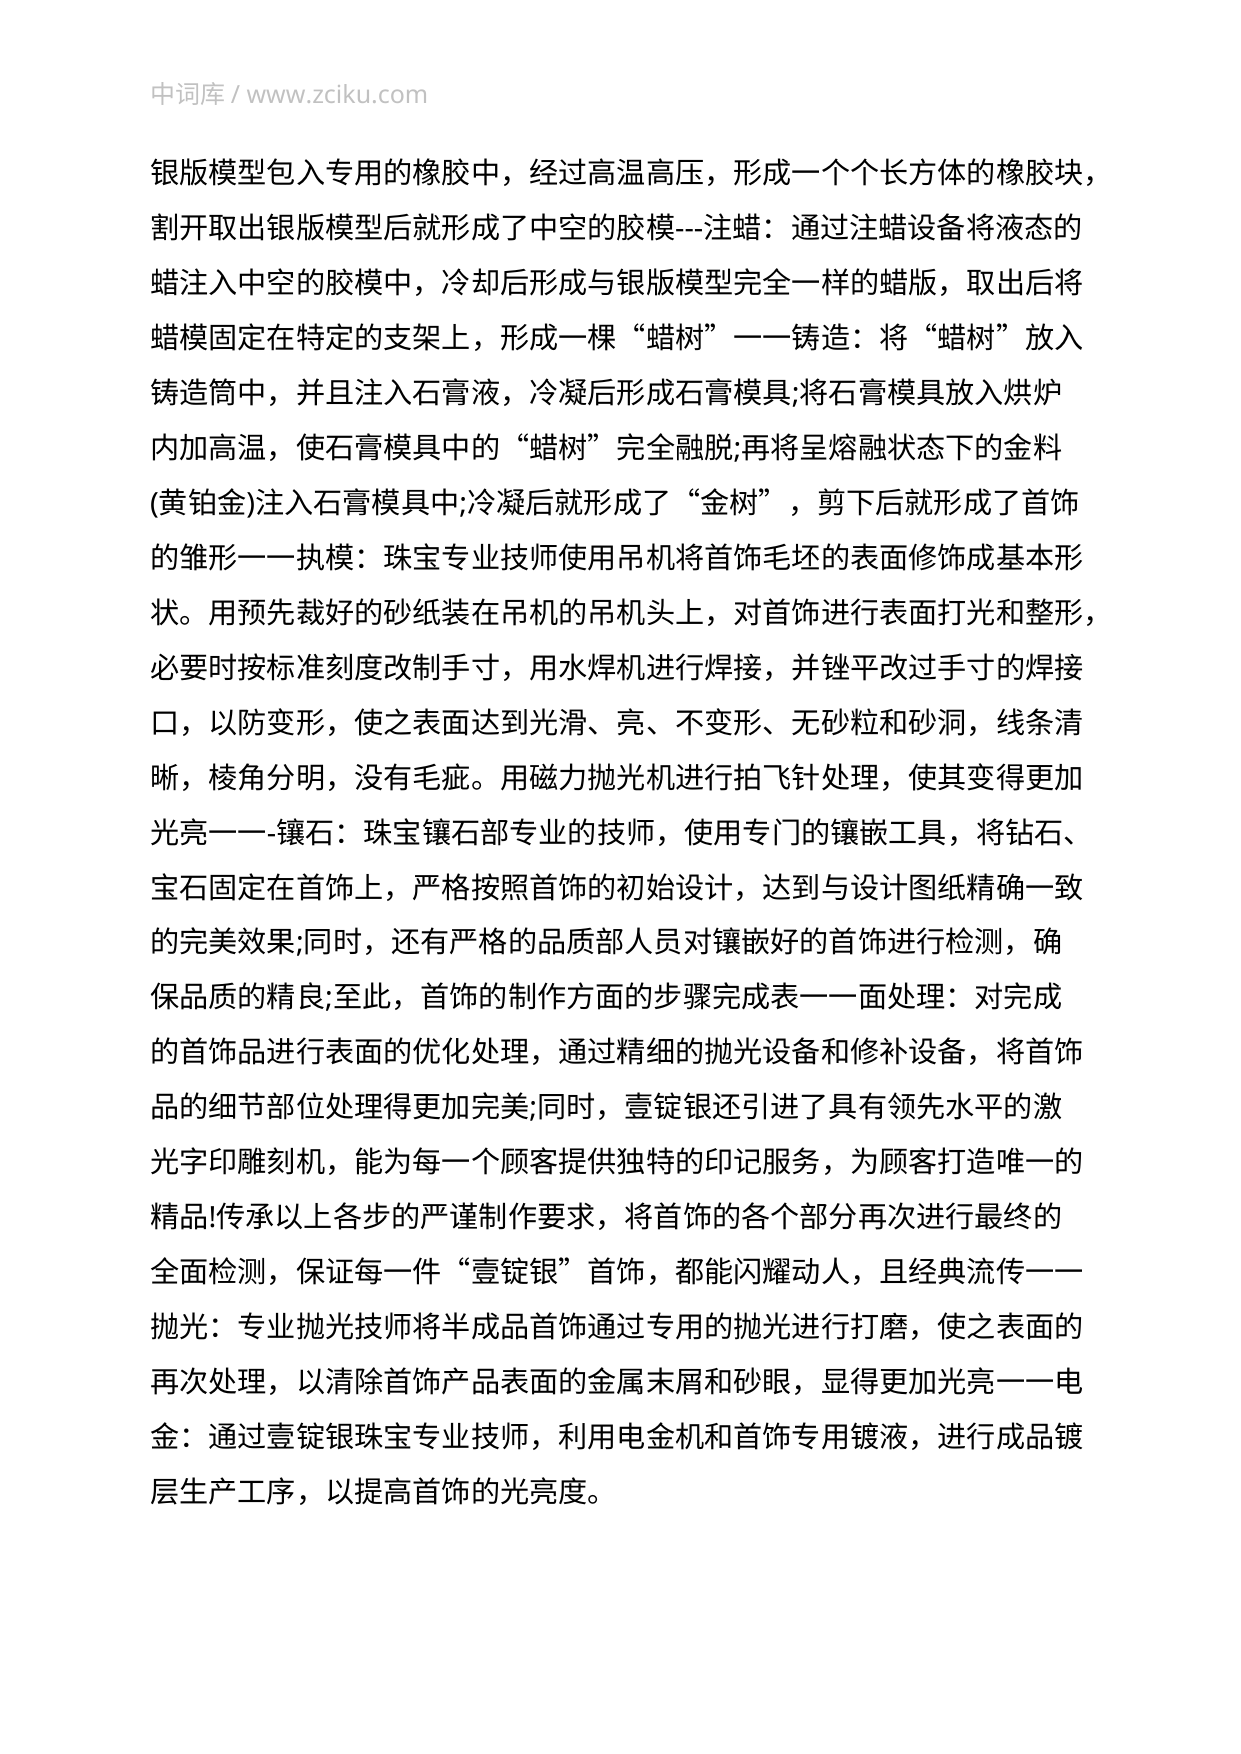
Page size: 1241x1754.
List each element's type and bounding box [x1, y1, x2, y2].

text [150, 150, 1090, 1511]
